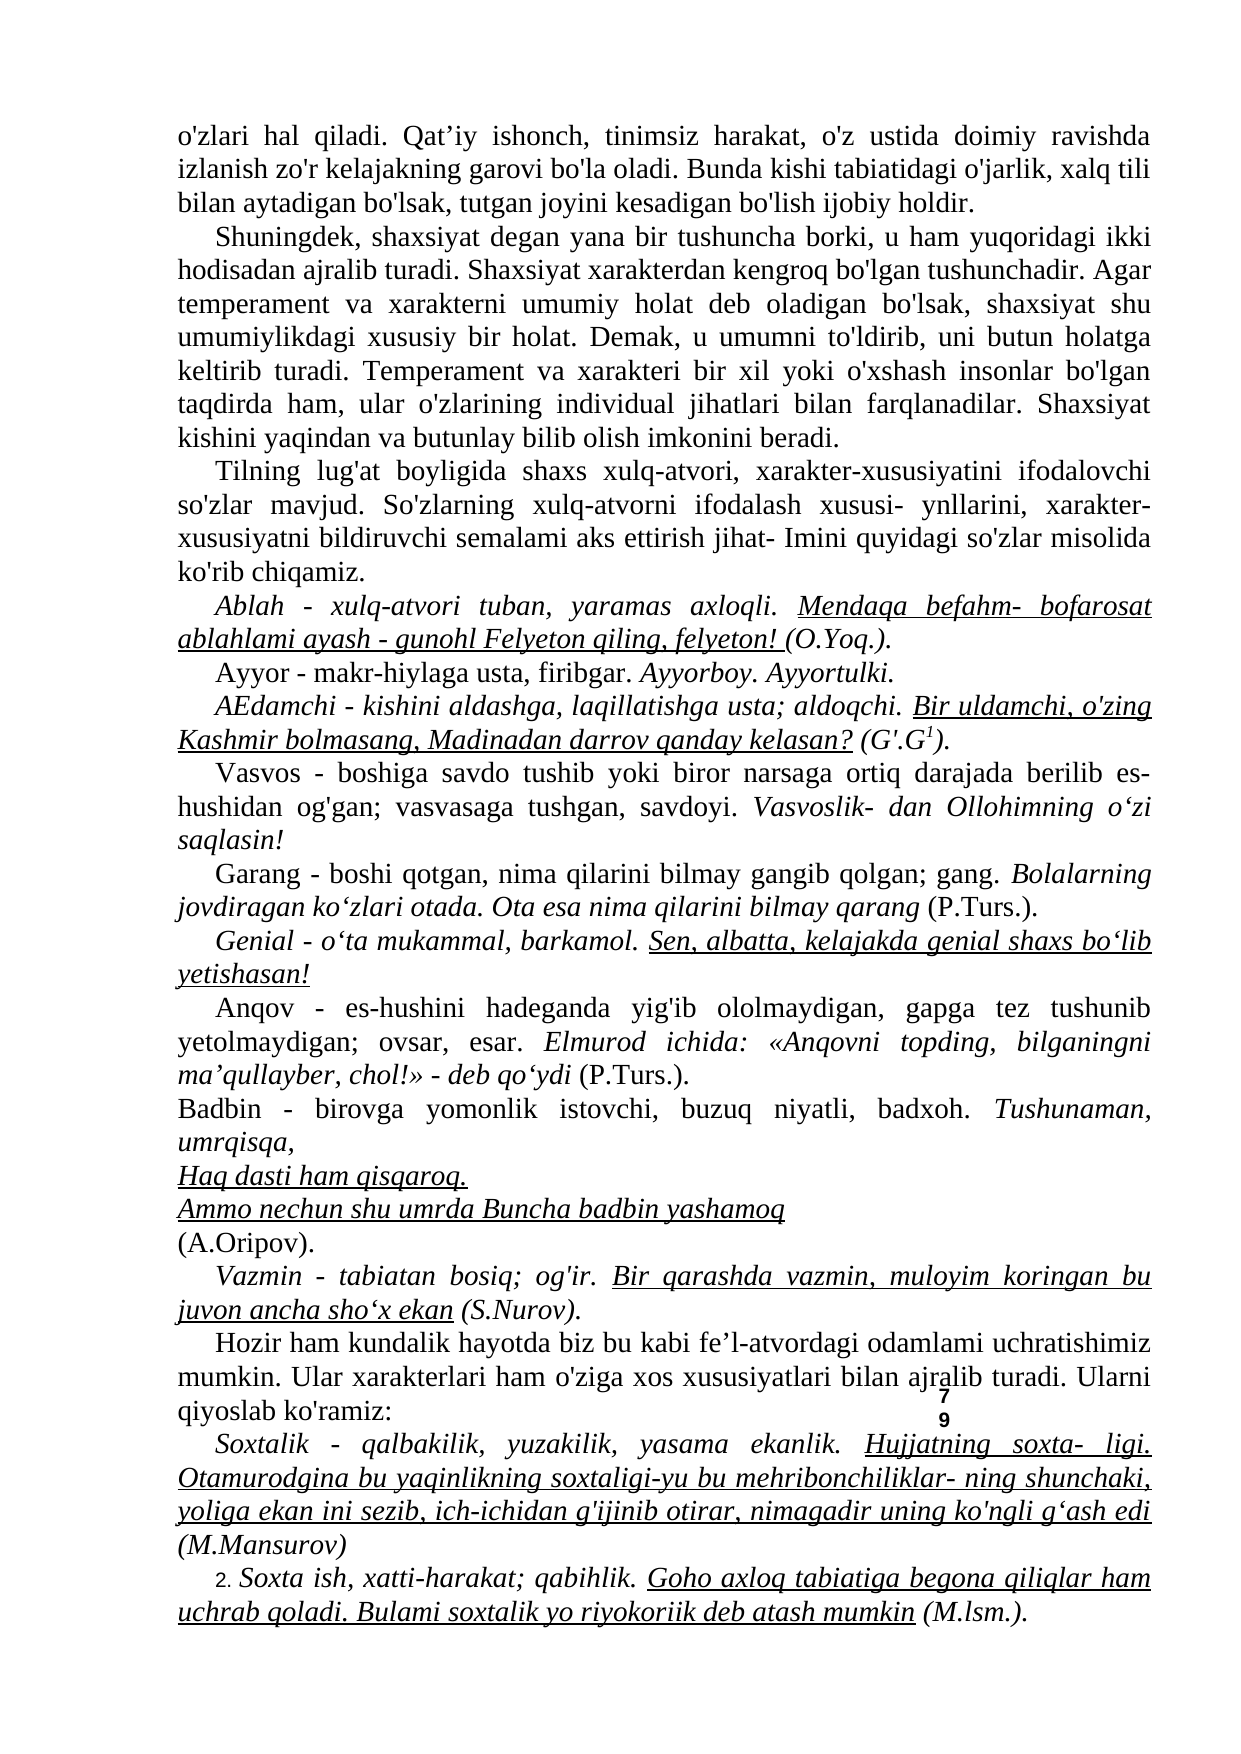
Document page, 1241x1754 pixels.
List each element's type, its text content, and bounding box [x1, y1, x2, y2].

text Badbin - birovga yomonlik istovchi, buzuq niyatli, badxoh. Tushunaman, umrqisqa, [177, 1091, 1152, 1158]
text Vasvos - boshiga savdo tushib yoki biror narsaga ortiq darajada berilib es-hushidan og'gan; vasvasaga tushgan, savdoyi. Vasvoslik- dan Ollohimning o‘zi saqlasin! [177, 755, 1152, 856]
text Soxtalik - qalbakilik, yuzakilik, yasama ekanlik. Hujjatning soxta- ligi. Otamurodgina bu yaqinlikning soxtaligi-yu bu mehribonchiliklar- ning shunchaki, yoliga ekan ini sezib, ich-ichidan g'ijinib otirar, nimagadir uning ko'ngli g‘ash edi (M.Mansurov) [177, 1490, 1152, 1522]
text Tilning lug'at boyligida shaxs xulq-atvori, xarakter-xususiyatini ifodalovchi so'zlar mavjud. So'zlarning xulq-atvorni ifodalash xususi- ynllarini, xarakter-xususiyatni bildiruvchi semalami aks ettirish jihat- Imini quyidagi so'zlar misolida ko'rib chiqamiz. [177, 453, 1152, 588]
text Ayyor - makr-hiylaga usta, firibgar. Ayyorboy. Ayyortulki. [177, 655, 1152, 688]
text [177, 118, 1152, 219]
text Vazmin - tabiatan bosiq; og'ir. Bir qarashda vazmin, muloyim koringan bu juvon ancha sho‘x ekan (S.Nurov). [177, 1258, 1152, 1326]
text Genial - o‘ta mukammal, barkamol. Sen, albatta, kelajakda genial shaxs bo‘lib yetishasan! [177, 923, 1152, 990]
text Hozir ham kundalik hayotda biz bu kabi fe’l-atvordagi odamlami uchratishimiz mumkin. Ular xarakterlari ham o'ziga xos xususiyatlari bilan ajralib turadi. Ularni qiyoslab ko'ramiz: [177, 1326, 1152, 1426]
text Soxtalik - qalbakilik, yuzakilik, yasama ekanlik. Hujjatning soxta- ligi. Otamurodgina bu yaqinlikning soxtaligi-yu bu mehribonchiliklar- ning shunchaki, yoliga ekan ini sezib, ich-ichidan g'ijinib otirar, nimagadir uning ko'ngli g‘ash edi (M.Mansurov) [177, 1426, 1152, 1489]
text Haq dasti ham qisqaroq. [177, 1158, 1152, 1191]
text Anqov - es-hushini hadeganda yig'ib ololmaydigan, gapga tez tushunib yetolmaydigan; ovsar, esar. Elmurod ichida: «Anqovni topding, bilganingni ma’qullayber, chol!» - deb qo‘ydi (P.Turs.). [177, 990, 1152, 1091]
text AEdamchi - kishini aldashga, laqillatishga usta; aldoqchi. Bir uldamchi, o'zing Kashmir bolmasang, Madinadan darrov qanday kelasan? (G'.G1). [177, 688, 1152, 755]
text Shuningdek, shaxsiyat degan yana bir tushuncha borki, u ham yuqoridagi ikki hodisadan ajralib turadi. Shaxsiyat xarakterdan kengroq bo'lgan tushunchadir. Agar temperament va xarakterni umumiy holat deb oladigan bo'lsak, shaxsiyat shu umumiylikdagi xususiy bir holat. Demak, u umumni to'ldirib, uni butun holatga keltirib turadi. Temperament va xarakteri bir xil yoki o'xshash insonlar bo'lgan taqdirda ham, ular o'zlarining individual jihatlari bilan farqlanadilar. Shaxsiyat kishini yaqindan va butunlay bilib olish imkonini beradi. [177, 219, 1152, 453]
text Ablah - xulq-atvori tuban, yaramas axloqli. Mendaqa befahm- bofarosat ablahlami ayash - gunohl Felyeton qiling, felyeton! (O.Yoq.). [177, 588, 1152, 655]
text Garang - boshi qotgan, nima qilarini bilmay gangib qolgan; gang. Bolalarning jovdiragan ko‘zlari otada. Ota esa nima qilarini bilmay qarang (P.Turs.). [177, 856, 1152, 923]
text Soxtalik - qalbakilik, yuzakilik, yasama ekanlik. Hujjatning soxta- ligi. Otamurodgina bu yaqinlikning soxtaligi-yu bu mehribonchiliklar- ning shunchaki, yoliga ekan ini sezib, ich-ichidan g'ijinib otirar, nimagadir uning ko'ngli g‘ash edi (M.Mansurov) [177, 1524, 1152, 1560]
text Ammo nechun shu umrda Buncha badbin yashamoq [177, 1191, 1152, 1225]
list Soxta ish, xatti-harakat; qabihlik. Goho axloq tabiatiga begona qiliqlar ham uchrab qoladi. Bulami soxtalik yo riyokoriik deb atash mumkin (M.lsm.). [177, 1560, 1152, 1627]
text (A.Oripov). [177, 1225, 1152, 1258]
